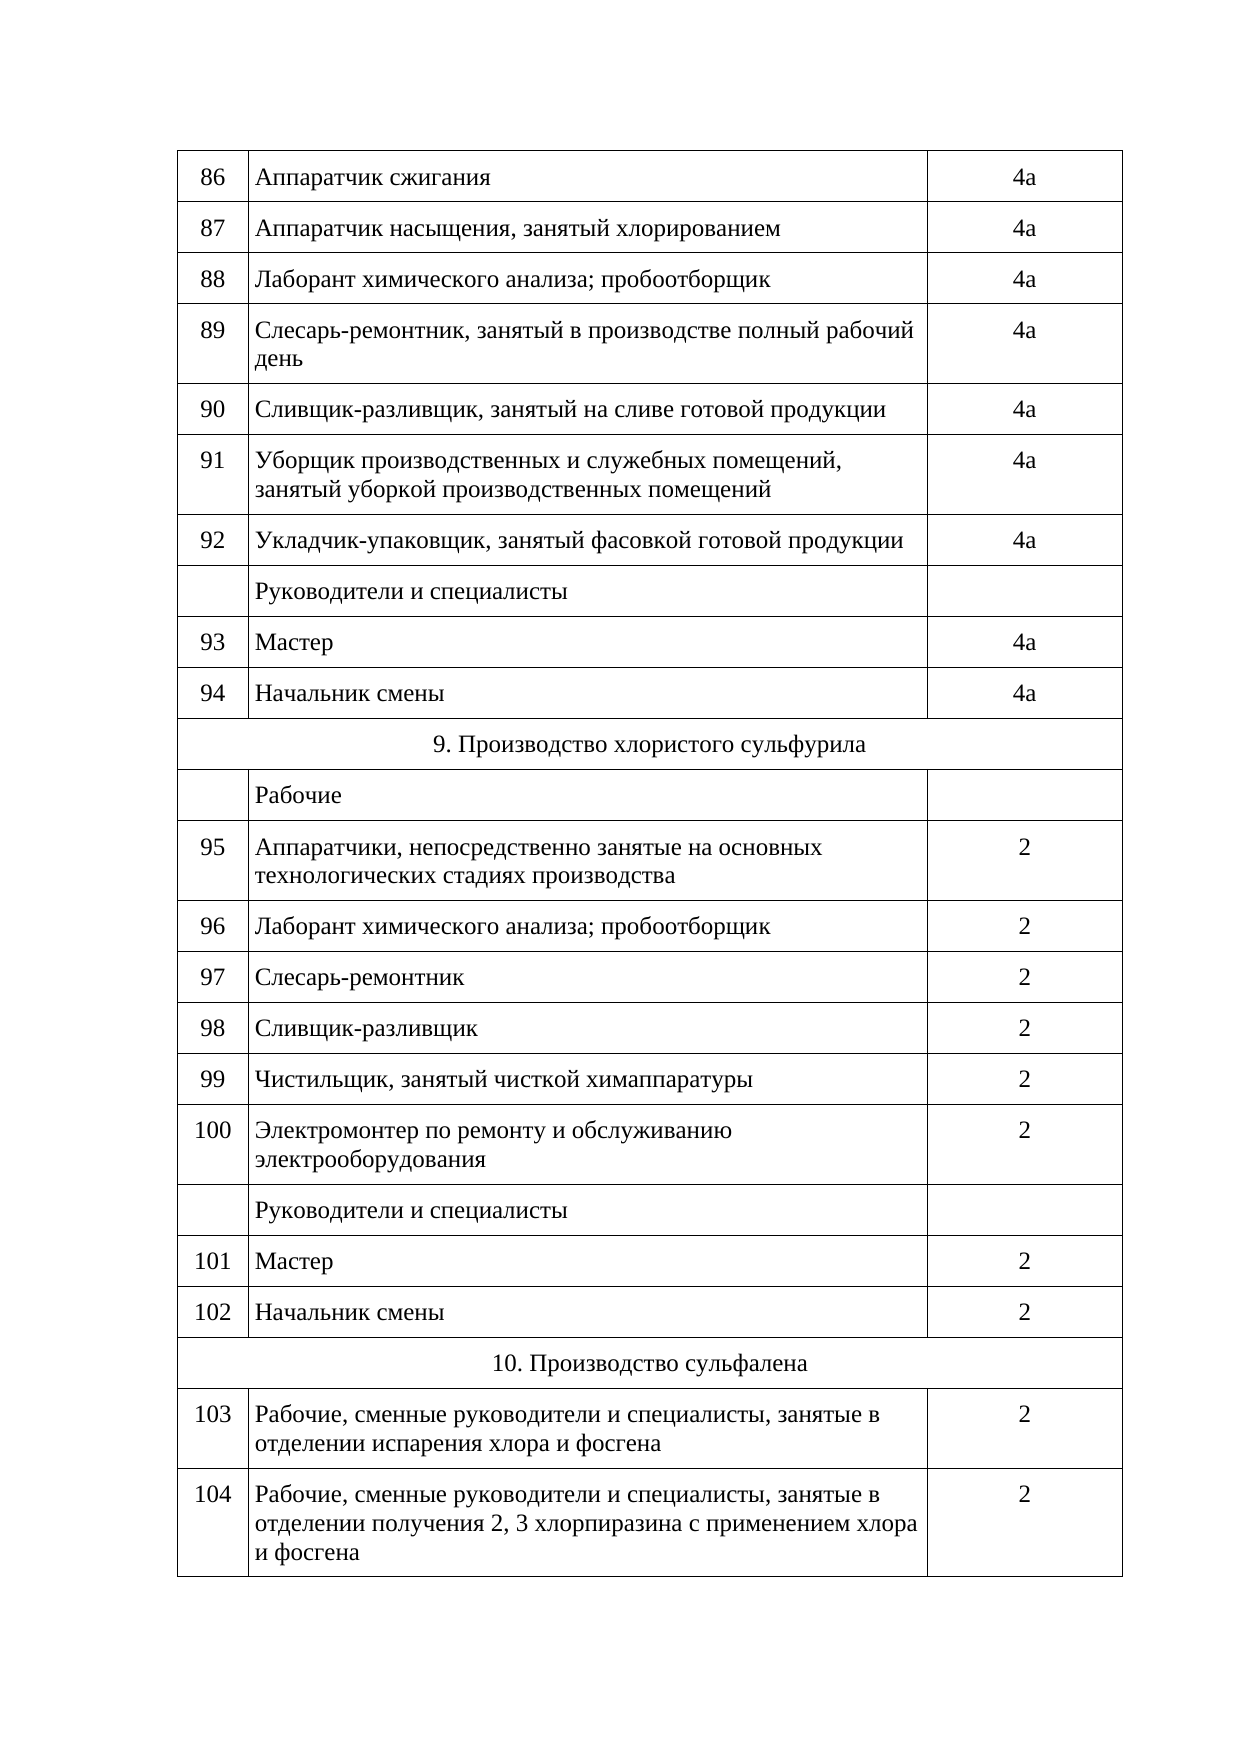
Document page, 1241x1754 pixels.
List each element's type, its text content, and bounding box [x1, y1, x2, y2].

table_cell [178, 566, 248, 616]
table_cell 4а [928, 384, 1122, 434]
table_cell Аппаратчик сжигания [249, 151, 927, 201]
table_cell 4а [928, 617, 1122, 667]
table_cell Рабочие [249, 770, 927, 820]
table_cell Лаборант химического анализа; пробоотборщик [249, 901, 927, 951]
table_cell 4а [928, 304, 1122, 383]
table_cell 95 [178, 821, 248, 900]
table_cell Руководители и специалисты [249, 566, 927, 616]
table_cell [178, 770, 248, 820]
table_cell 88 [178, 253, 248, 303]
table_cell 4а [928, 668, 1122, 718]
table_cell 9. Производство хлористого сульфурила [178, 719, 1122, 769]
table_cell Слесарь-ремонтник, занятый в производстве полный рабочий день [249, 304, 927, 383]
table_cell [928, 1185, 1122, 1235]
table_cell Рабочие, сменные руководители и специалисты, занятые в отделении испарения хлора и фосгена [249, 1389, 927, 1468]
table_cell 2 [928, 1469, 1122, 1576]
table_cell Электромонтер по ремонту и обслуживанию электрооборудования [249, 1105, 927, 1184]
table_cell Чистильщик, занятый чисткой химаппаратуры [249, 1054, 927, 1104]
table_cell 2 [928, 1003, 1122, 1053]
table_cell 4а [928, 435, 1122, 514]
table_cell 103 [178, 1389, 248, 1468]
table_cell Рабочие, сменные руководители и специалисты, занятые в отделении получения 2, 3 хлорпиразина с применением хлора и фосгена [249, 1469, 927, 1576]
table_cell 2 [928, 1389, 1122, 1468]
table_cell [928, 770, 1122, 820]
table_cell 98 [178, 1003, 248, 1053]
table_cell 96 [178, 901, 248, 951]
table_cell Укладчик-упаковщик, занятый фасовкой готовой продукции [249, 515, 927, 565]
table_cell 99 [178, 1054, 248, 1104]
table_cell 4а [928, 202, 1122, 252]
table_cell 4а [928, 151, 1122, 201]
table_cell 86 [178, 151, 248, 201]
table_cell [928, 566, 1122, 616]
table_cell Начальник смены [249, 1287, 927, 1337]
table_cell Начальник смены [249, 668, 927, 718]
table_cell Слесарь-ремонтник [249, 952, 927, 1002]
table_cell 2 [928, 1236, 1122, 1286]
table_cell Сливщик-разливщик, занятый на сливе готовой продукции [249, 384, 927, 434]
table_cell 2 [928, 1287, 1122, 1337]
table_cell [178, 1185, 248, 1235]
table_cell 10. Производство сульфалена [178, 1338, 1122, 1388]
table_cell 92 [178, 515, 248, 565]
table_cell 4а [928, 253, 1122, 303]
table_cell Аппаратчик насыщения, занятый хлорированием [249, 202, 927, 252]
table_cell 93 [178, 617, 248, 667]
table_cell 2 [928, 821, 1122, 900]
table_cell Мастер [249, 1236, 927, 1286]
table_cell 87 [178, 202, 248, 252]
table_cell 2 [928, 952, 1122, 1002]
table_cell 2 [928, 1054, 1122, 1104]
table_cell Уборщик производственных и служебных помещений, занятый уборкой производственных помещений [249, 435, 927, 514]
table_cell Мастер [249, 617, 927, 667]
table_cell Лаборант химического анализа; пробоотборщик [249, 253, 927, 303]
table_cell Руководители и специалисты [249, 1185, 927, 1235]
table_cell 2 [928, 1105, 1122, 1184]
table_cell Аппаратчики, непосредственно занятые на основных технологических стадиях производства [249, 821, 927, 900]
table_cell 90 [178, 384, 248, 434]
table_cell 102 [178, 1287, 248, 1337]
table_cell 100 [178, 1105, 248, 1184]
table_cell 97 [178, 952, 248, 1002]
table_cell 2 [928, 901, 1122, 951]
table_cell 91 [178, 435, 248, 514]
table_cell 101 [178, 1236, 248, 1286]
table_cell 4а [928, 515, 1122, 565]
table_cell 89 [178, 304, 248, 383]
table_cell 104 [178, 1469, 248, 1576]
table_cell Сливщик-разливщик [249, 1003, 927, 1053]
table_cell 94 [178, 668, 248, 718]
